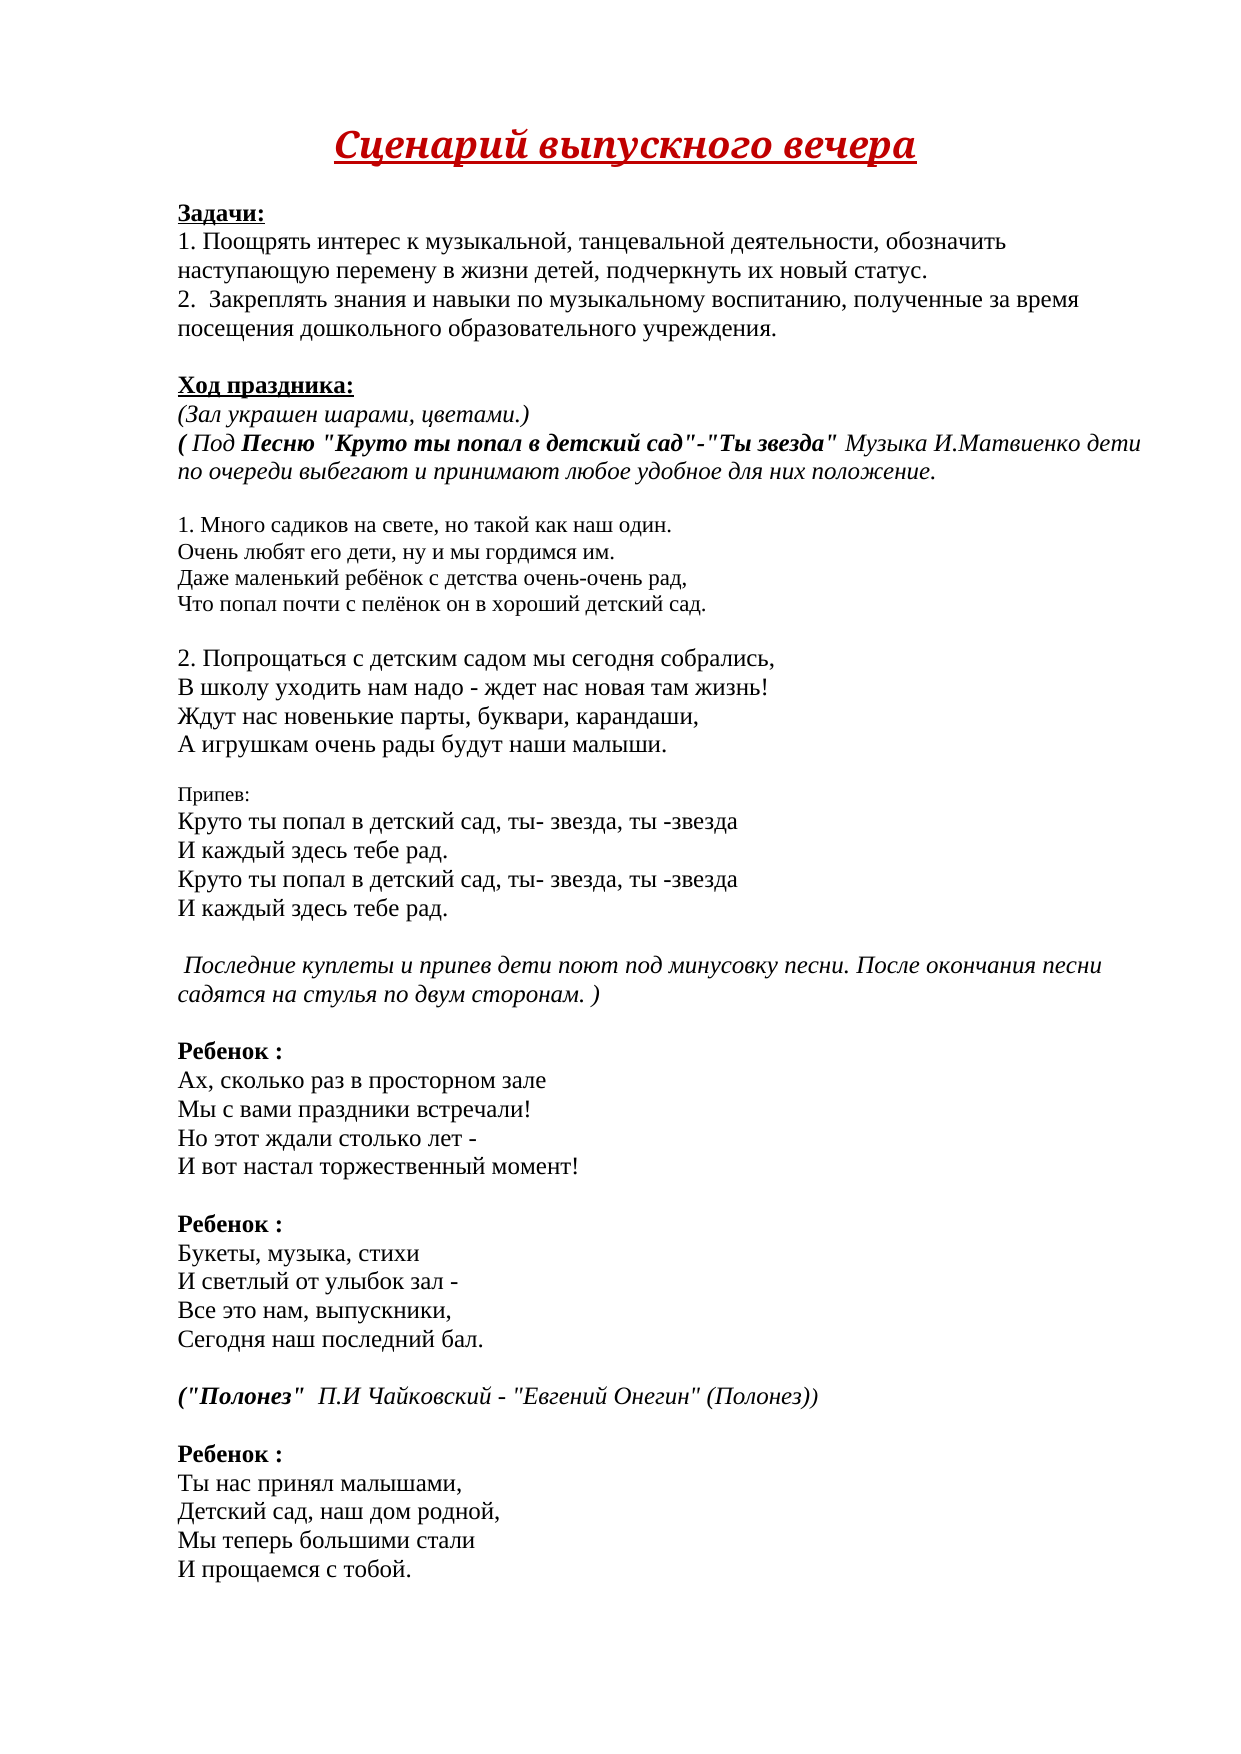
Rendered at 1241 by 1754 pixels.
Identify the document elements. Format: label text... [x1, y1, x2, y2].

text 2. Закреплять знания и навыки по музыкальному воспитанию, полученные за время посещения дошкольного образовательного учреждения. [177, 284, 1152, 341]
text 1. Много садиков на свете, но такой как наш один. Очень любят его дети, ну и мы гордимся им. Даже маленький ребёнок с детства очень-очень рад, Что попал почти с пелёнок он в хороший детский сад. [177, 511, 1152, 617]
text Ход праздника: [177, 370, 1152, 399]
text 1. Поощрять интерес к музыкальной, танцевальной деятельности, обозначить наступающую перемену в жизни детей, подчеркнуть их новый статус. [177, 226, 1152, 284]
text Сценарий выпускного вечера [177, 118, 1152, 169]
text Последние куплеты и припев дети поют под минусовку песни. После окончания песни садятся на стулья по двум сторонам. ) [177, 950, 1152, 1008]
text (Зал украшен шарами, цветами.) [177, 399, 1152, 428]
text Задачи: [177, 198, 1152, 226]
text Ребенок : Ах, сколько раз в просторном зале Мы с вами праздники встречали! Но этот ждали столько лет - И вот настал торжественный момент! Ребенок : Букеты, музыка, стихи И светлый от улыбок зал - Все это нам, выпускники, Сегодня наш последний бал. [177, 1036, 1152, 1353]
text ( Под Песню "Круто ты попал в детский сад"-"Ты звезда" Музыка И.Матвиенко дети по очереди выбегают и принимают любое удобное для них положение. [177, 428, 1152, 485]
text Круто ты попал в детский сад, ты- звезда, ты -звезда И каждый здесь тебе рад. Круто ты попал в детский сад, ты- звезда, ты -звезда И каждый здесь тебе рад. [177, 806, 1152, 921]
text 2. Попрощаться с детским садом мы сегодня собрались, В школу уходить нам надо - ждет нас новая там жизнь! Ждут нас новенькие парты, буквари, карандаши, А игрушкам очень рады будут наши малыши. [177, 643, 1152, 758]
text ("Полонез" П.И Чайковский - "Евгений Онегин" (Полонез)) [177, 1381, 1152, 1410]
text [177, 1410, 1152, 1583]
text Припев: [177, 782, 1152, 806]
